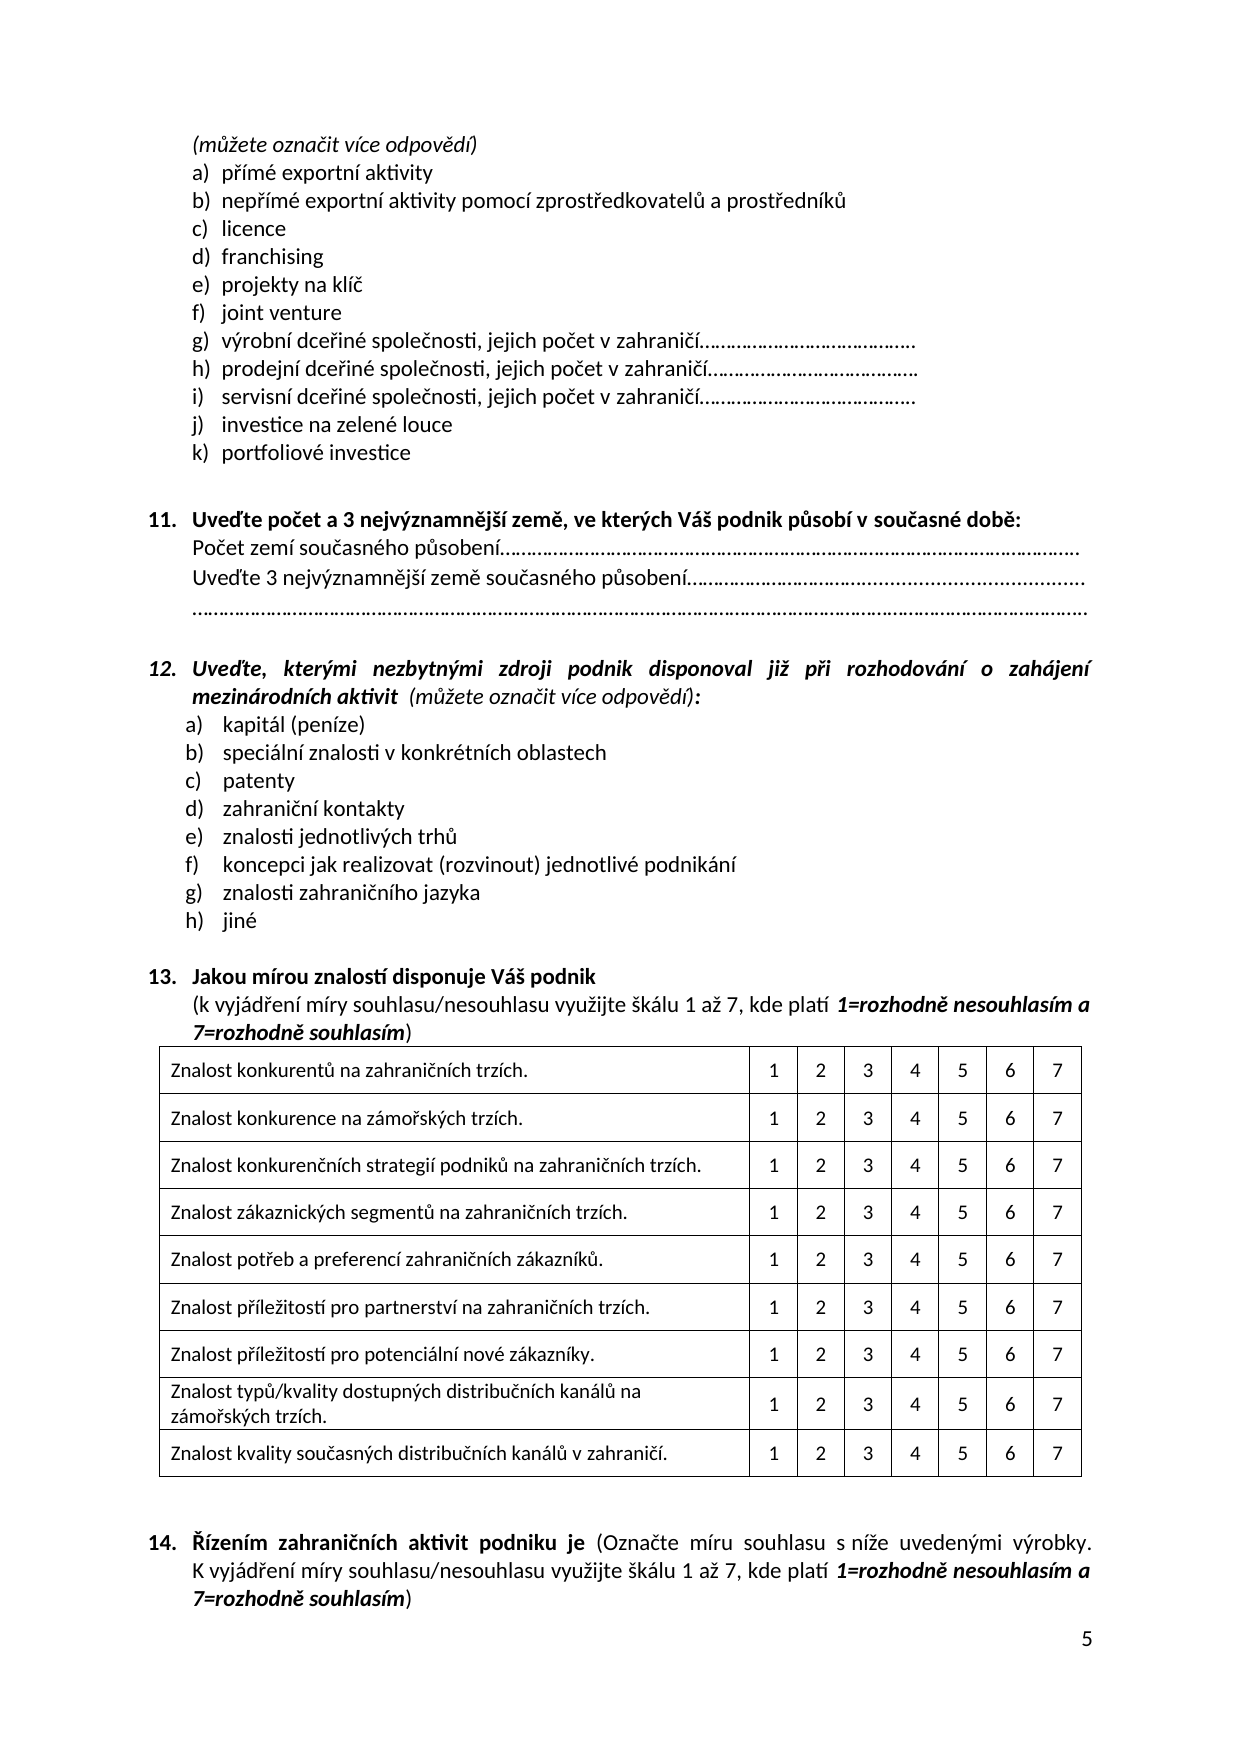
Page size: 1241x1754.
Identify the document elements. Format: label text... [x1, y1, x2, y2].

table_cell 1 [750, 1142, 797, 1188]
table_cell Znalost příležitostí pro potenciální nové zákazníky. [160, 1331, 749, 1377]
table_cell 4 [892, 1378, 938, 1429]
table_header 1 [750, 1047, 797, 1093]
table_cell 3 [845, 1378, 891, 1429]
list investice na zelené louce [192, 410, 1093, 438]
table_cell 1 [750, 1430, 797, 1476]
table_cell 7 [1034, 1236, 1081, 1282]
list servisní dceřiné společnosti, jejich počet v zahraničí………………………………….. [192, 382, 1093, 410]
table_cell 5 [939, 1378, 986, 1429]
table_cell 3 [845, 1430, 891, 1476]
table_cell 5 [939, 1142, 986, 1188]
table_cell 1 [750, 1189, 797, 1235]
list franchising [192, 242, 1093, 270]
list speciální znalosti v konkrétních oblastech [185, 738, 1093, 766]
table_cell 5 [939, 1189, 986, 1235]
table_cell 6 [987, 1236, 1033, 1282]
table_header 2 [798, 1047, 844, 1093]
list zahraniční kontakty [185, 794, 1093, 822]
table_cell 3 [845, 1236, 891, 1282]
table_cell 7 [1034, 1094, 1081, 1141]
table_cell 2 [798, 1430, 844, 1476]
list Uveďte počet a 3 nejvýznamnější země, ve kterých Váš podnik působí v současné době: [148, 505, 1093, 533]
table_cell 5 [939, 1284, 986, 1330]
table_cell Znalost konkurence na zámořských trzích. [160, 1094, 749, 1141]
table_cell 3 [845, 1331, 891, 1377]
table_cell 4 [892, 1331, 938, 1377]
table_cell 7 [1034, 1189, 1081, 1235]
list (můžete označit více odpovědí) [192, 130, 1093, 158]
table_cell 2 [798, 1189, 844, 1235]
list Jakou mírou znalostí disponuje Váš podnik [148, 962, 1093, 990]
list přímé exportní aktivity [192, 158, 1093, 186]
table_cell 2 [798, 1284, 844, 1330]
list prodejní dceřiné společnosti, jejich počet v zahraničí…………………………………. [192, 354, 1093, 382]
table_cell 7 [1034, 1378, 1081, 1429]
table_cell 6 [987, 1331, 1033, 1377]
table_cell Znalost typů/kvality dostupných distribučních kanálů na zámořských trzích. [160, 1378, 749, 1429]
table_cell 7 [1034, 1142, 1081, 1188]
table_cell 4 [892, 1430, 938, 1476]
table_cell 2 [798, 1378, 844, 1429]
list …………………………………………………………………………………………………………………………………………………….. [192, 593, 1093, 621]
list výrobní dceřiné společnosti, jejich počet v zahraničí………………………………….. [192, 326, 1093, 354]
list joint venture [192, 298, 1093, 326]
list projekty na klíč [192, 270, 1093, 298]
table_cell 6 [987, 1189, 1033, 1235]
list Řízením zahraničních aktivit podniku je (Označte míru souhlasu s níže uvedenými výrobky. K vyjádření míry souhlasu/nesouhlasu využijte škálu 1 až 7, kde platí 1=rozhodně nesouhlasím a 7=rozhodně souhlasím) [148, 1528, 1093, 1612]
table_cell 1 [750, 1284, 797, 1330]
table_cell 4 [892, 1189, 938, 1235]
table_cell 5 [939, 1236, 986, 1282]
list koncepci jak realizovat (rozvinout) jednotlivé podnikání [185, 850, 1093, 878]
table_cell Znalost kvality současných distribučních kanálů v zahraničí. [160, 1430, 749, 1476]
table_header Znalost konkurentů na zahraničních trzích. [160, 1047, 749, 1093]
list patenty [185, 766, 1093, 794]
table_cell 6 [987, 1430, 1033, 1476]
table_cell 3 [845, 1094, 891, 1141]
table_cell 2 [798, 1236, 844, 1282]
table_cell Znalost zákaznických segmentů na zahraničních trzích. [160, 1189, 749, 1235]
table_cell 2 [798, 1142, 844, 1188]
table_cell 7 [1034, 1430, 1081, 1476]
table_cell 4 [892, 1284, 938, 1330]
list kapitál (peníze) [185, 710, 1093, 738]
table_cell 2 [798, 1094, 844, 1141]
text (k vyjádření míry souhlasu/nesouhlasu využijte škálu 1 až 7, kde platí 1=rozhodně nesouhlasím a 7=rozhodně souhlasím) [192, 990, 1093, 1046]
table_cell Znalost potřeb a preferencí zahraničních zákazníků. [160, 1236, 749, 1282]
table_cell 7 [1034, 1331, 1081, 1377]
table_cell 7 [1034, 1284, 1081, 1330]
table_cell 3 [845, 1284, 891, 1330]
list nepřímé exportní aktivity pomocí zprostředkovatelů a prostředníků [192, 186, 1093, 214]
table_cell 4 [892, 1142, 938, 1188]
table_cell 2 [798, 1331, 844, 1377]
table_cell 6 [987, 1142, 1033, 1188]
list znalosti jednotlivých trhů [185, 822, 1093, 850]
list znalosti zahraničního jazyka [185, 878, 1093, 906]
list Uveďte 3 nejvýznamnější země současného působení……………………………....................................... [192, 563, 1093, 591]
table_header 7 [1034, 1047, 1081, 1093]
table_cell 5 [939, 1430, 986, 1476]
list licence [192, 214, 1093, 242]
table_cell 3 [845, 1142, 891, 1188]
table_header 4 [892, 1047, 938, 1093]
table_cell Znalost konkurenčních strategií podniků na zahraničních trzích. [160, 1142, 749, 1188]
table_cell 1 [750, 1094, 797, 1141]
table_cell 6 [987, 1378, 1033, 1429]
table_cell 6 [987, 1284, 1033, 1330]
table_cell 1 [750, 1378, 797, 1429]
table_header 6 [987, 1047, 1033, 1093]
table_cell 1 [750, 1331, 797, 1377]
list Uveďte, kterými nezbytnými zdroji podnik disponoval již při rozhodování o zahájení mezinárodních aktivit (můžete označit více odpovědí): [148, 654, 1093, 710]
table_cell 3 [845, 1189, 891, 1235]
list Počet zemí současného působení……………………………………………………………………………………………….. [192, 533, 1093, 561]
table_cell Znalost příležitostí pro partnerství na zahraničních trzích. [160, 1284, 749, 1330]
list jiné [185, 906, 1093, 934]
table_header 3 [845, 1047, 891, 1093]
table_cell 1 [750, 1236, 797, 1282]
table_cell 4 [892, 1094, 938, 1141]
table_cell 5 [939, 1094, 986, 1141]
table_header 5 [939, 1047, 986, 1093]
list portfoliové investice [192, 438, 1093, 466]
table_cell 6 [987, 1094, 1033, 1141]
table_cell 5 [939, 1331, 986, 1377]
table_cell 4 [892, 1236, 938, 1282]
